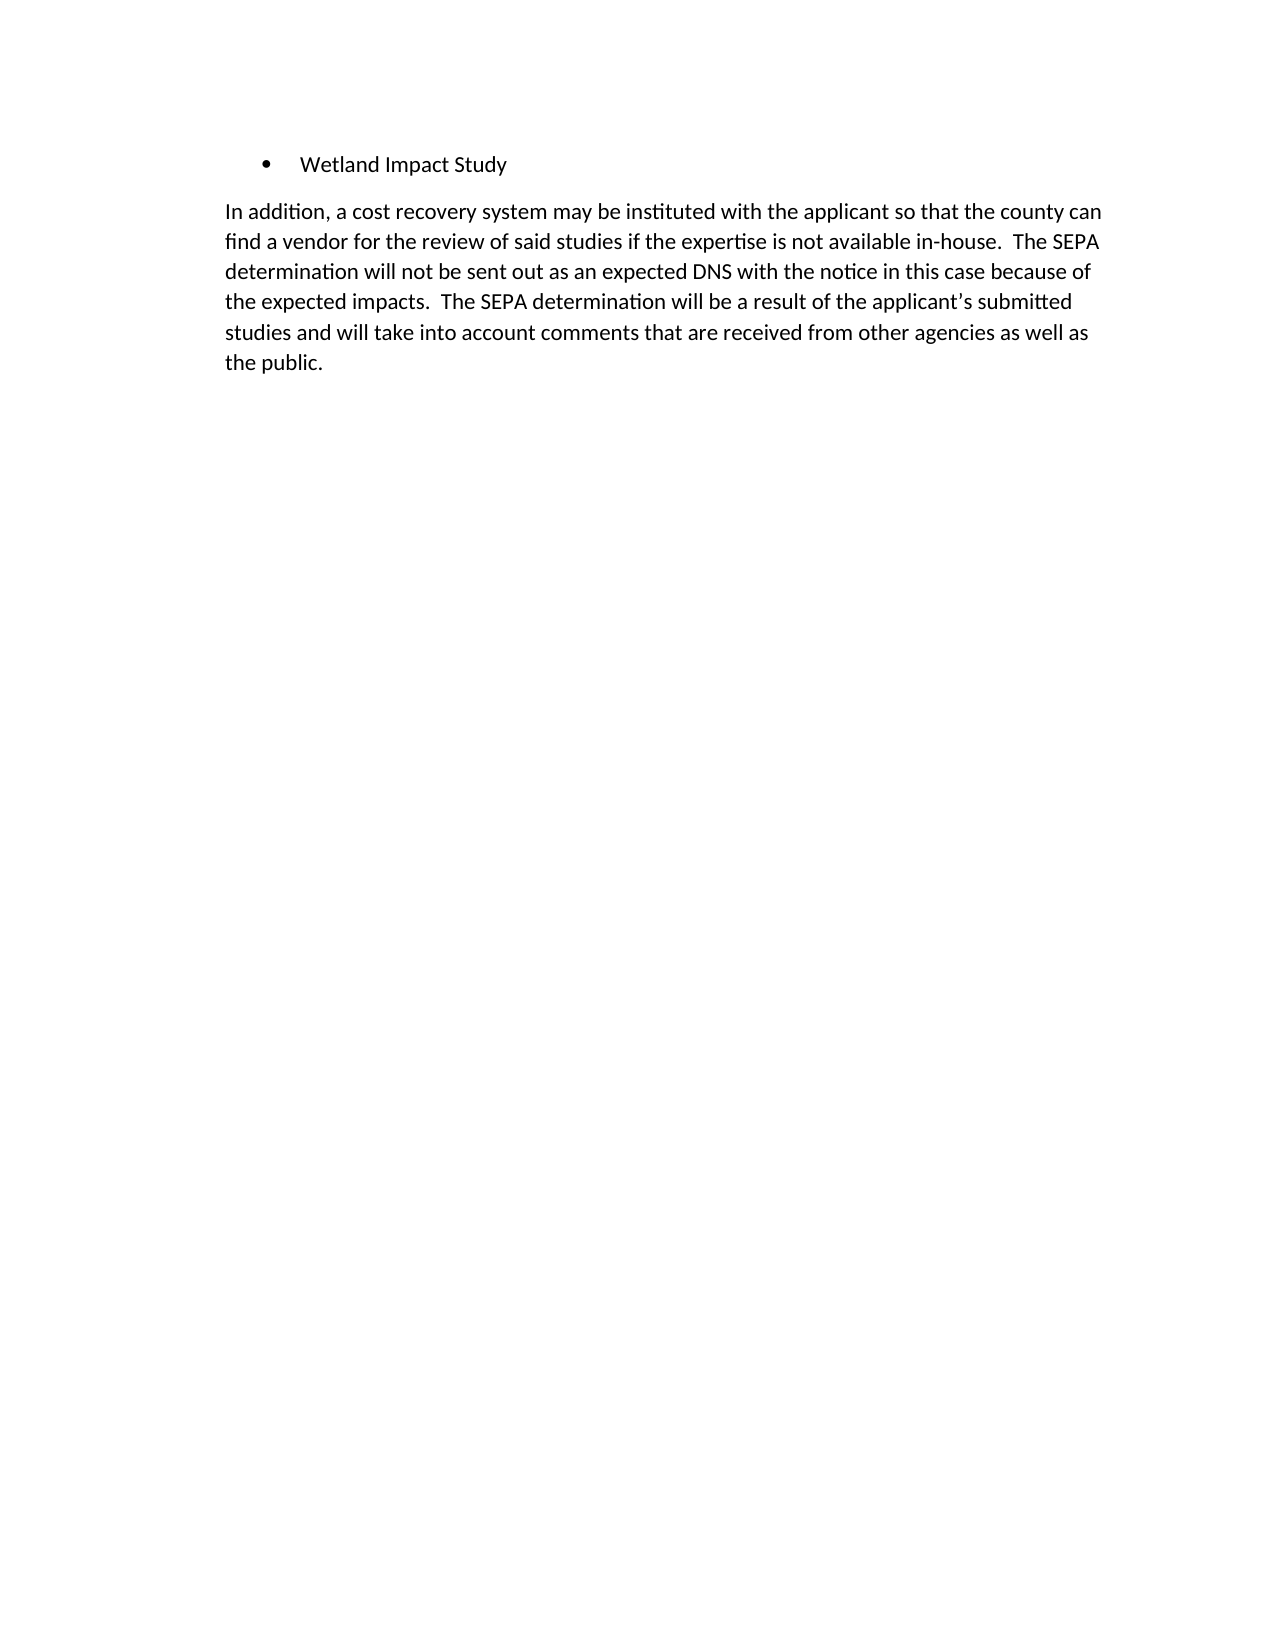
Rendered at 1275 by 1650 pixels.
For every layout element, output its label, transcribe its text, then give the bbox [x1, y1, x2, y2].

text In addition, a cost recovery system may be instituted with the applicant so that the county can find a vendor for the review of said studies if the expertise is not available in-house. The SEPA determination will not be sent out as an expected DNS with the notice in this case because of the expected impacts. The SEPA determination will be a result of the applicant’s submitted studies and will take into account comments that are received from other agencies as well as the public. [225, 197, 1125, 376]
list Wetland Impact Study [262, 150, 1125, 178]
